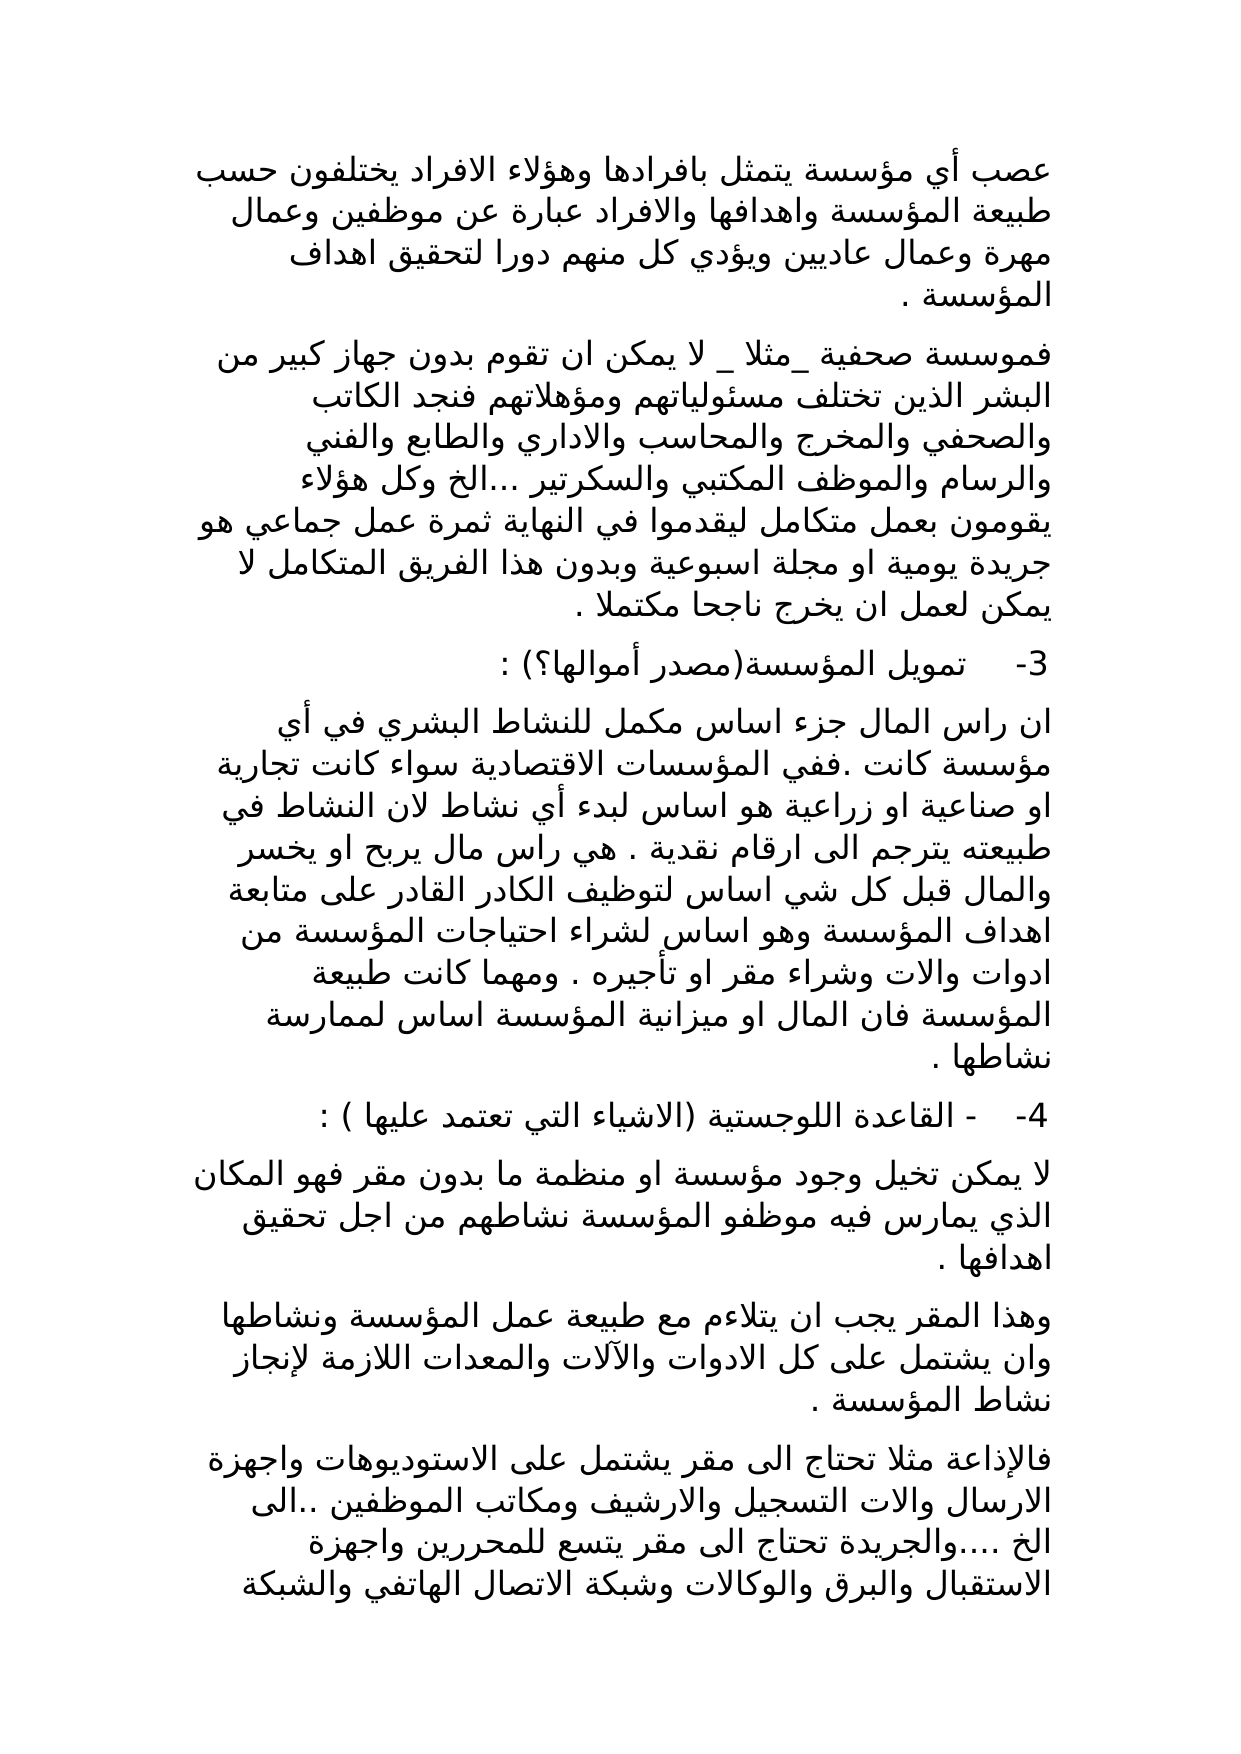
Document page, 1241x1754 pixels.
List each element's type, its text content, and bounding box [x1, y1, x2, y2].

list - القاعدة اللوجستية (الاشياء التي تعتمد عليها ) : [187, 1096, 1015, 1135]
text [187, 150, 1053, 314]
text فموسسة صحفية _مثلا _ لا يمكن ان تقوم بدون جهاز كبير من البشر الذين تختلف مسئولياتهم ومؤهلاتهم فنجد الكاتب والصحفي والمخرج والمحاسب والاداري والطابع والفني والرسام والموظف المكتبي والسكرتير ...الخ وكل هؤلاء يقومون بعمل متكامل ليقدموا في النهاية ثمرة عمل جماعي هو جريدة يومية او مجلة اسبوعية وبدون هذا الفريق المتكامل لا يمكن لعمل ان يخرج ناجحا مكتملا . [187, 334, 1053, 624]
text لا يمكن تخيل وجود مؤسسة او منظمة ما بدون مقر فهو المكان الذي يمارس فيه موظفو المؤسسة نشاطهم من اجل تحقيق اهدافها . [187, 1154, 1053, 1277]
text وهذا المقر يجب ان يتلاءم مع طبيعة عمل المؤسسة ونشاطها وان يشتمل على كل الادوات والآلات والمعدات اللازمة لإنجاز نشاط المؤسسة . [187, 1297, 1053, 1419]
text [187, 1439, 1053, 1604]
list تمويل المؤسسة(مصدر أموالها؟) : [187, 644, 1015, 683]
text ان راس المال جزء اساس مكمل للنشاط البشري في أي مؤسسة كانت .ففي المؤسسات الاقتصادية سواء كانت تجارية او صناعية او زراعية هو اساس لبدء أي نشاط لان النشاط في طبيعته يترجم الى ارقام نقدية . هي راس مال يربح او يخسر والمال قبل كل شي اساس لتوظيف الكادر القادر على متابعة اهداف المؤسسة وهو اساس لشراء احتياجات المؤسسة من ادوات والات وشراء مقر او تأجيره . ومهما كانت طبيعة المؤسسة فان المال او ميزانية المؤسسة اساس لممارسة نشاطها . [187, 702, 1053, 1076]
